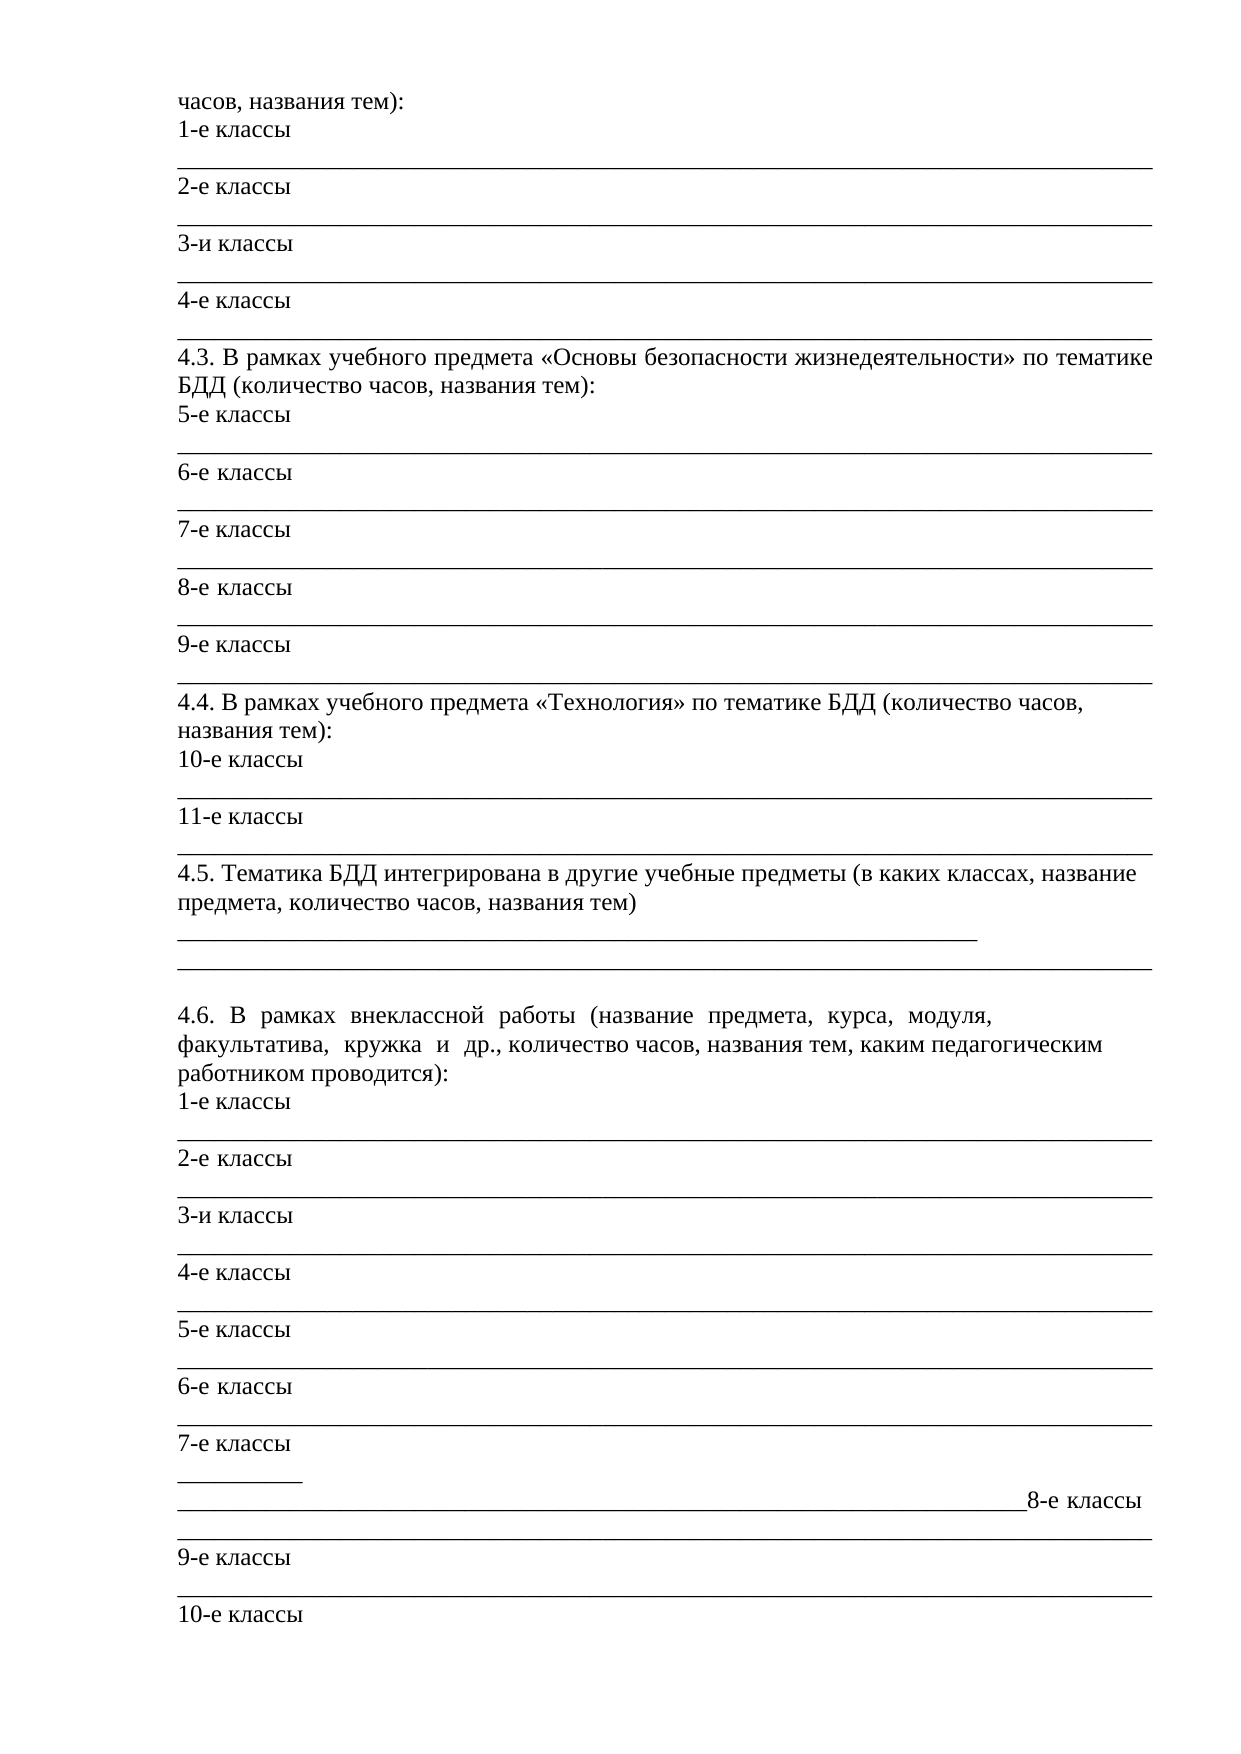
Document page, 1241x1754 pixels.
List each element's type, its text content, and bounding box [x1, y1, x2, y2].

text 3-и классы ______________________________________________________________________________ [177, 228, 1153, 285]
text 4.6. В рамках внеклассной работы (название предмета, курса, модуля, факультатива, кружка и др., количество часов, названия тем, каким педагогическим работником проводится): [177, 1001, 1157, 1087]
text 10-е классы ______________________________________________________________________________ [177, 744, 1157, 801]
text 7-е классы ______________________________________________________________________________ [177, 514, 1153, 568]
text 9-е классы ______________________________________________________________________________ [177, 1543, 1153, 1599]
text 3-и классы ______________________________________________________________________________ [177, 1201, 1153, 1258]
text 2-е классы ______________________________________________________________________________ [177, 1144, 1153, 1201]
text 2-е классы ______________________________________________________________________________ [177, 171, 1153, 228]
text 4.4. В рамках учебного предмета «Технология» по тематике БДД (количество часов, названия тем): [177, 687, 1153, 744]
text 6-е классы ______________________________________________________________________________ [177, 457, 1153, 510]
text 1-е классы ______________________________________________________________________________ [177, 1087, 1153, 1144]
text 1-е классы ______________________________________________________________________________ [177, 114, 1153, 168]
text 8-е классы ______________________________________________________________________________ [177, 572, 1153, 625]
text 5-е классы ______________________________________________________________________________ [177, 1314, 1153, 1368]
text 4-е классы ______________________________________________________________________________ [177, 285, 1153, 342]
text 7-е классы ______________________________________________________________________________8-е классы ______________________________________________________________________________ [177, 1428, 1153, 1543]
text 11-е классы ______________________________________________________________________________ [177, 801, 1157, 858]
text 4-е классы ______________________________________________________________________________ [177, 1258, 1153, 1314]
text 4.3. В рамках учебного предмета «Основы безопасности жизнедеятельности» по тематике БДД (количество часов, названия тем): [177, 342, 1153, 399]
text 6-е классы ______________________________________________________________________________ [177, 1372, 1153, 1428]
text 4.5. Тематика БДД интегрирована в другие учебные предметы (в каких классах, название предмета, количество часов, названия тем) ________________________________________________________________ ______________________________________________________________________________ [177, 858, 1157, 972]
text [177, 86, 1151, 114]
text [177, 1599, 1153, 1628]
text 5-е классы ______________________________________________________________________________ [177, 399, 1153, 457]
text 9-е классы ______________________________________________________________________________ [177, 629, 1153, 687]
